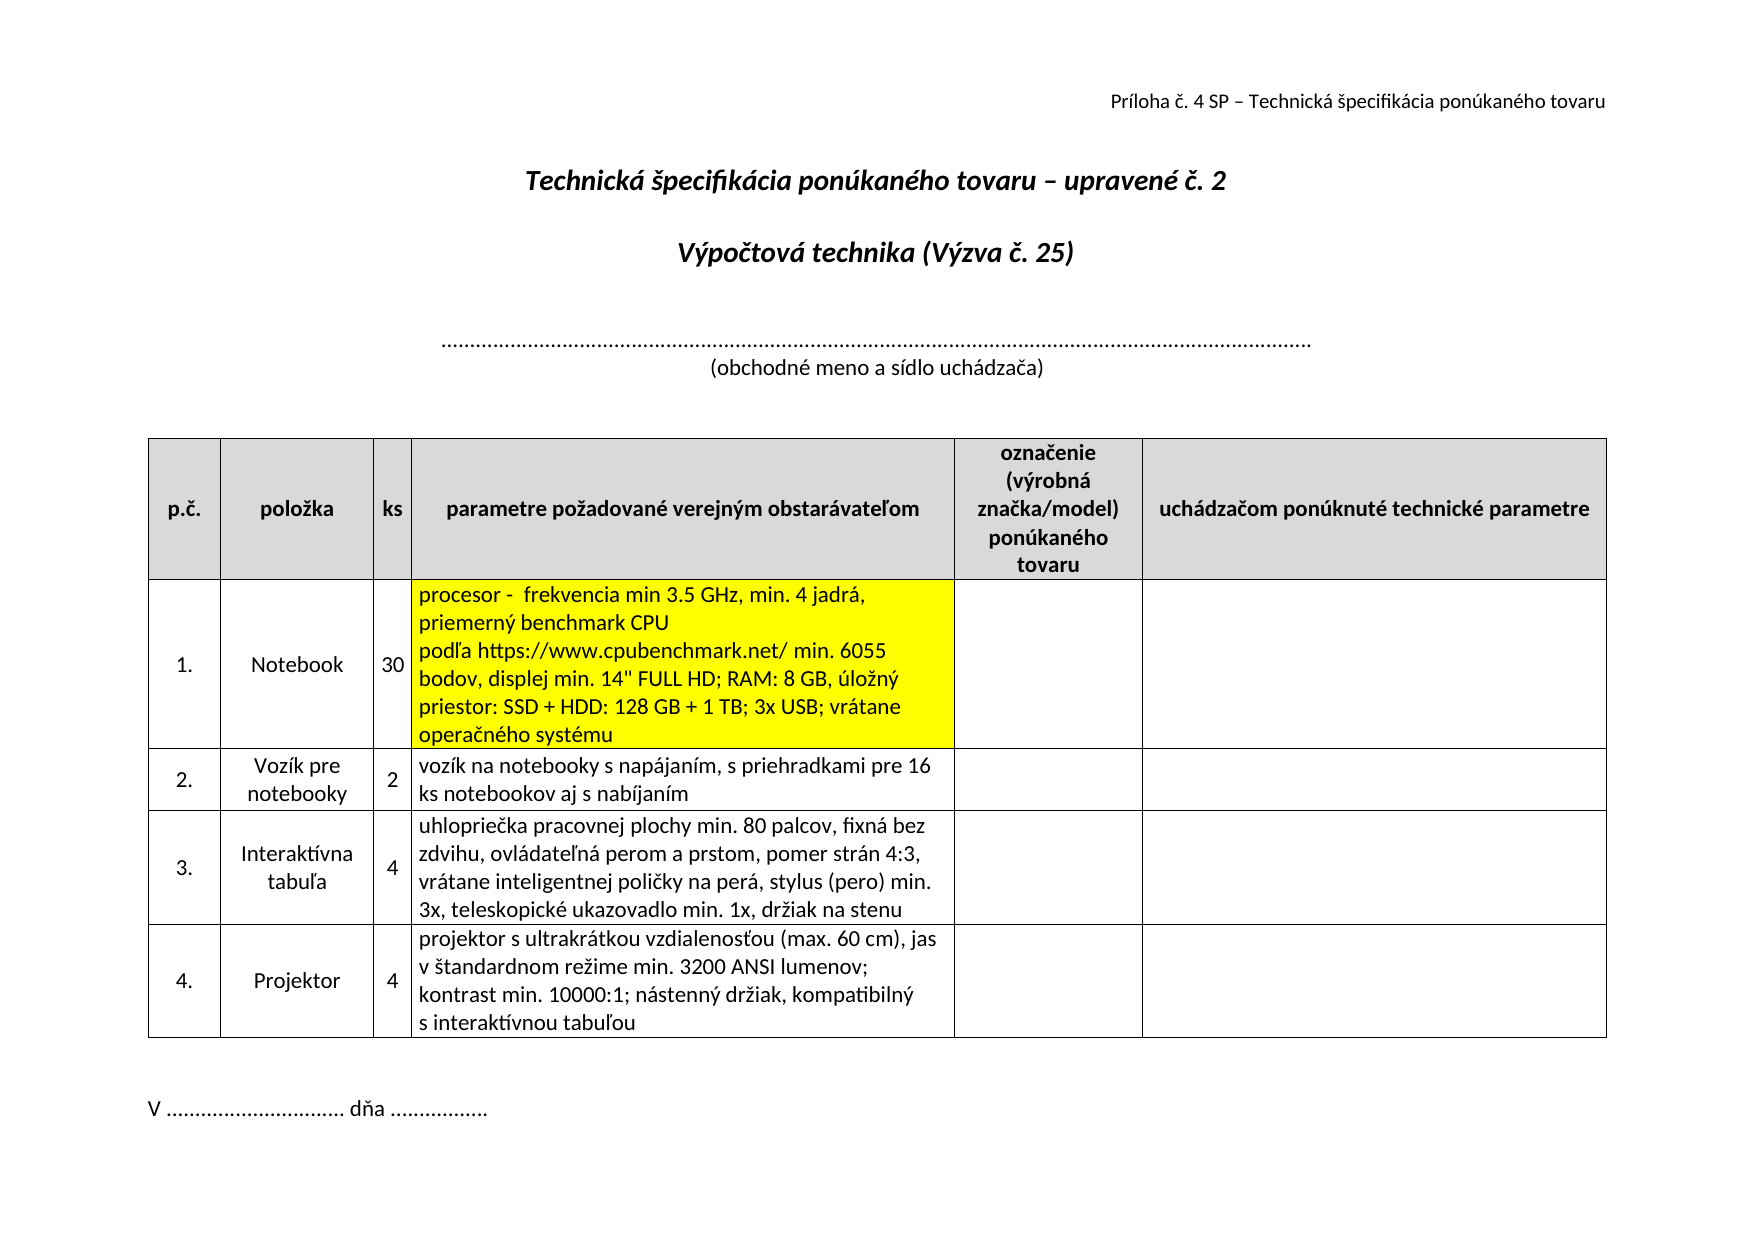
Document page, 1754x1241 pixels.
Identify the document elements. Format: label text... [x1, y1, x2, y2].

table_cell 2. [149, 749, 220, 810]
table_cell [1143, 811, 1606, 923]
table_cell Interaktívna tabuľa [221, 811, 373, 923]
text V ............................... dňa ................. [148, 1094, 1606, 1122]
text Technická špecifikácia ponúkaného tovaru – upravené č. 2 [148, 162, 1606, 198]
text Výpočtová technika (Výzva č. 25) [148, 234, 1606, 269]
table_header p.č. [149, 439, 220, 579]
table_cell 1. [149, 580, 220, 748]
table_header ks [374, 439, 411, 579]
table_cell projektor s ultrakrátkou vzdialenosťou (max. 60 cm), jas v štandardnom režime min. 3200 ANSI lumenov; kontrast min. 10000:1; nástenný držiak, kompatibilný s interaktívnou tabuľou [412, 925, 954, 1037]
table_cell [955, 580, 1142, 748]
table_header uchádzačom ponúknuté technické parametre [1143, 439, 1606, 579]
table_cell Vozík pre notebooky [221, 749, 373, 810]
table_cell uhlopriečka pracovnej plochy min. 80 palcov, fixná bez zdvihu, ovládateľná perom a prstom, pomer strán 4:3, vrátane inteligentnej poličky na perá, stylus (pero) min. 3x, teleskopické ukazovadlo min. 1x, držiak na stenu [412, 811, 954, 923]
table_cell 2 [374, 749, 411, 810]
table_header označenie (výrobná značka/model) ponúkaného tovaru [955, 439, 1142, 579]
text (obchodné meno a sídlo uchádzača) [148, 353, 1606, 381]
table_cell 4 [374, 811, 411, 923]
table_cell [955, 811, 1142, 923]
table_cell Projektor [221, 925, 373, 1037]
table_cell Notebook [221, 580, 373, 748]
table_cell [1143, 925, 1606, 1037]
table_cell vozík na notebooky s napájaním, s priehradkami pre 16 ks notebookov aj s nabíjaním [412, 749, 954, 810]
text ....................................................................................................................................................... [148, 325, 1606, 353]
table_cell [955, 925, 1142, 1037]
table_cell 30 [374, 580, 411, 748]
table_cell procesor - frekvencia min 3.5 GHz, min. 4 jadrá, priemerný benchmark CPU podľa https://www.cpubenchmark.net/ min. 6055 bodov, displej min. 14" FULL HD; RAM: 8 GB, úložný priestor: SSD + HDD: 128 GB + 1 TB; 3x USB; vrátane operačného systému [412, 580, 954, 748]
table_cell [1143, 580, 1606, 748]
table_header položka [221, 439, 373, 579]
table_header parametre požadované verejným obstarávateľom [412, 439, 954, 579]
table_cell 4. [149, 925, 220, 1037]
table_cell [1143, 749, 1606, 810]
table_cell 4 [374, 925, 411, 1037]
table_cell 3. [149, 811, 220, 923]
table_cell [955, 749, 1142, 810]
